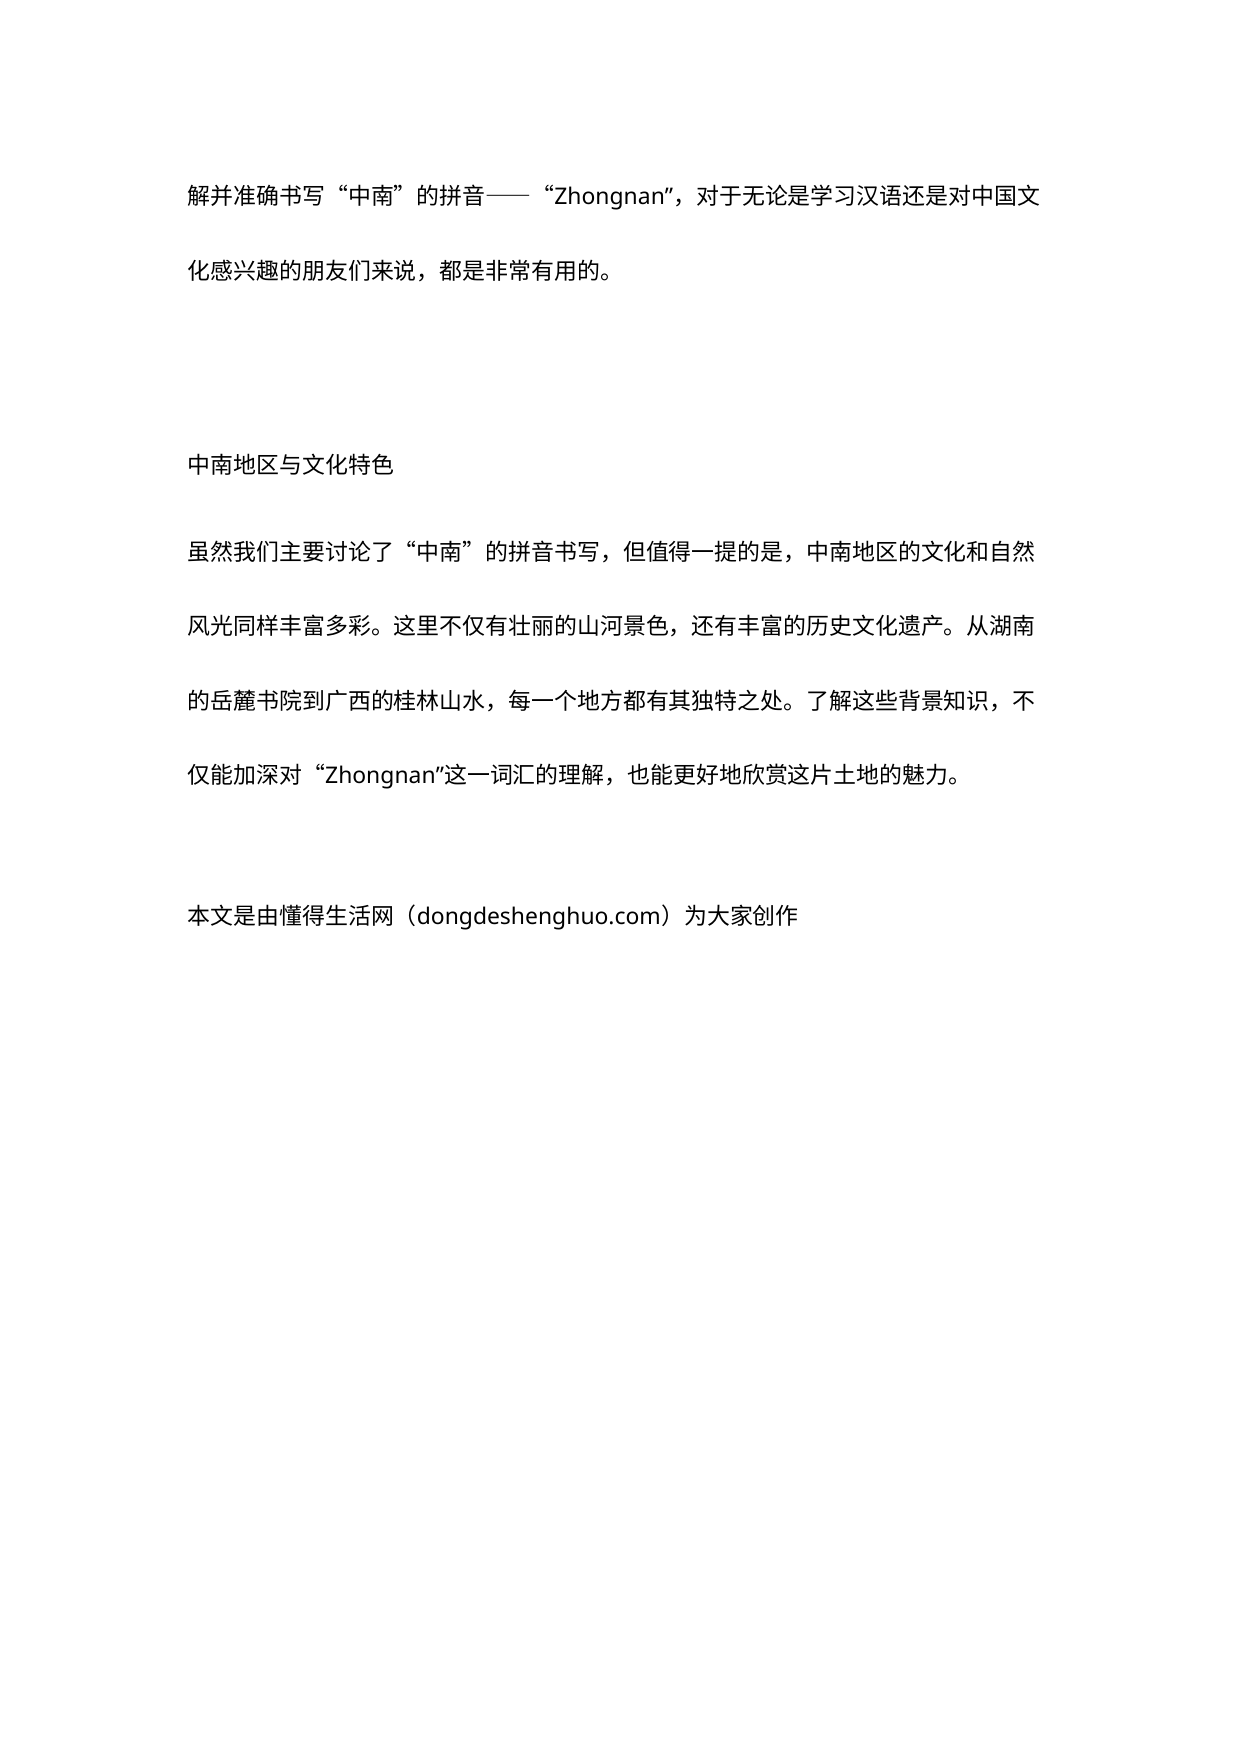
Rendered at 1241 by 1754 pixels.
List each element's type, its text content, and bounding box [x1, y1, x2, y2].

text 中南地区与文化特色 [187, 431, 1053, 496]
text 本文是由懂得生活网（dongdeshenghuo.com）为大家创作 [187, 882, 1053, 947]
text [187, 162, 1053, 302]
text 虽然我们主要讨论了“中南”的拼音书写，但值得一提的是，中南地区的文化和自然风光同样丰富多彩。这里不仅有壮丽的山河景色，还有丰富的历史文化遗产。从湖南的岳麓书院到广西的桂林山水，每一个地方都有其独特之处。了解这些背景知识，不仅能加深对“Zhongnan”这一词汇的理解，也能更好地欣赏这片土地的魅力。 [187, 517, 1053, 807]
